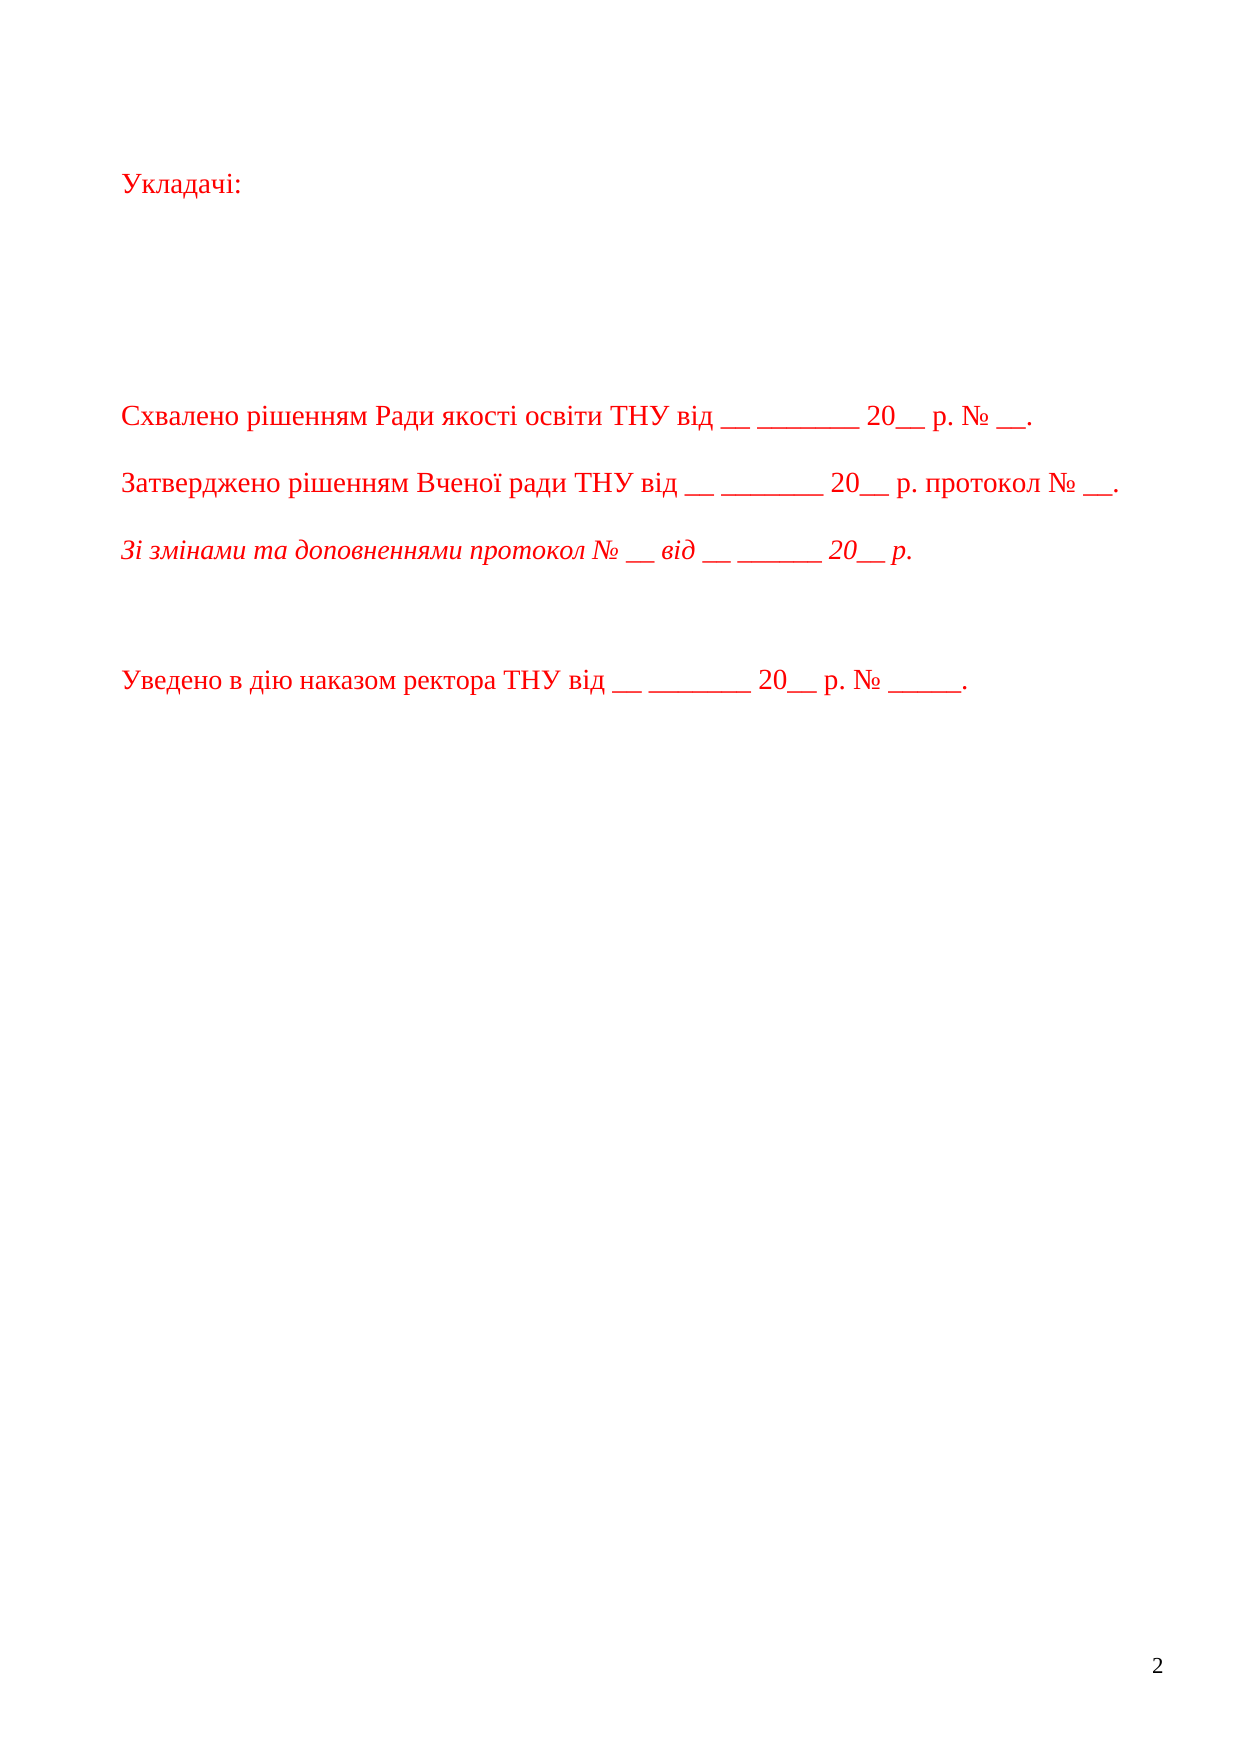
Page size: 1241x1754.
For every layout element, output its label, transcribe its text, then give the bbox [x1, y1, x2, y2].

text Затверджено рішенням Вченої ради ТНУ від __ _______ 20__ р. протокол № __. [121, 466, 1161, 499]
text Укладачі: [121, 166, 1163, 199]
text Уведено в дію наказом ректора ТНУ від __ _______ 20__ р. № _____. [121, 662, 1161, 696]
text Зі змінами та доповненнями протокол № __ від __ ______ 20__ р. [121, 533, 1161, 565]
text Схвалено рішенням Ради якості освіти ТНУ від __ _______ 20__ р. № __. [121, 398, 1161, 432]
